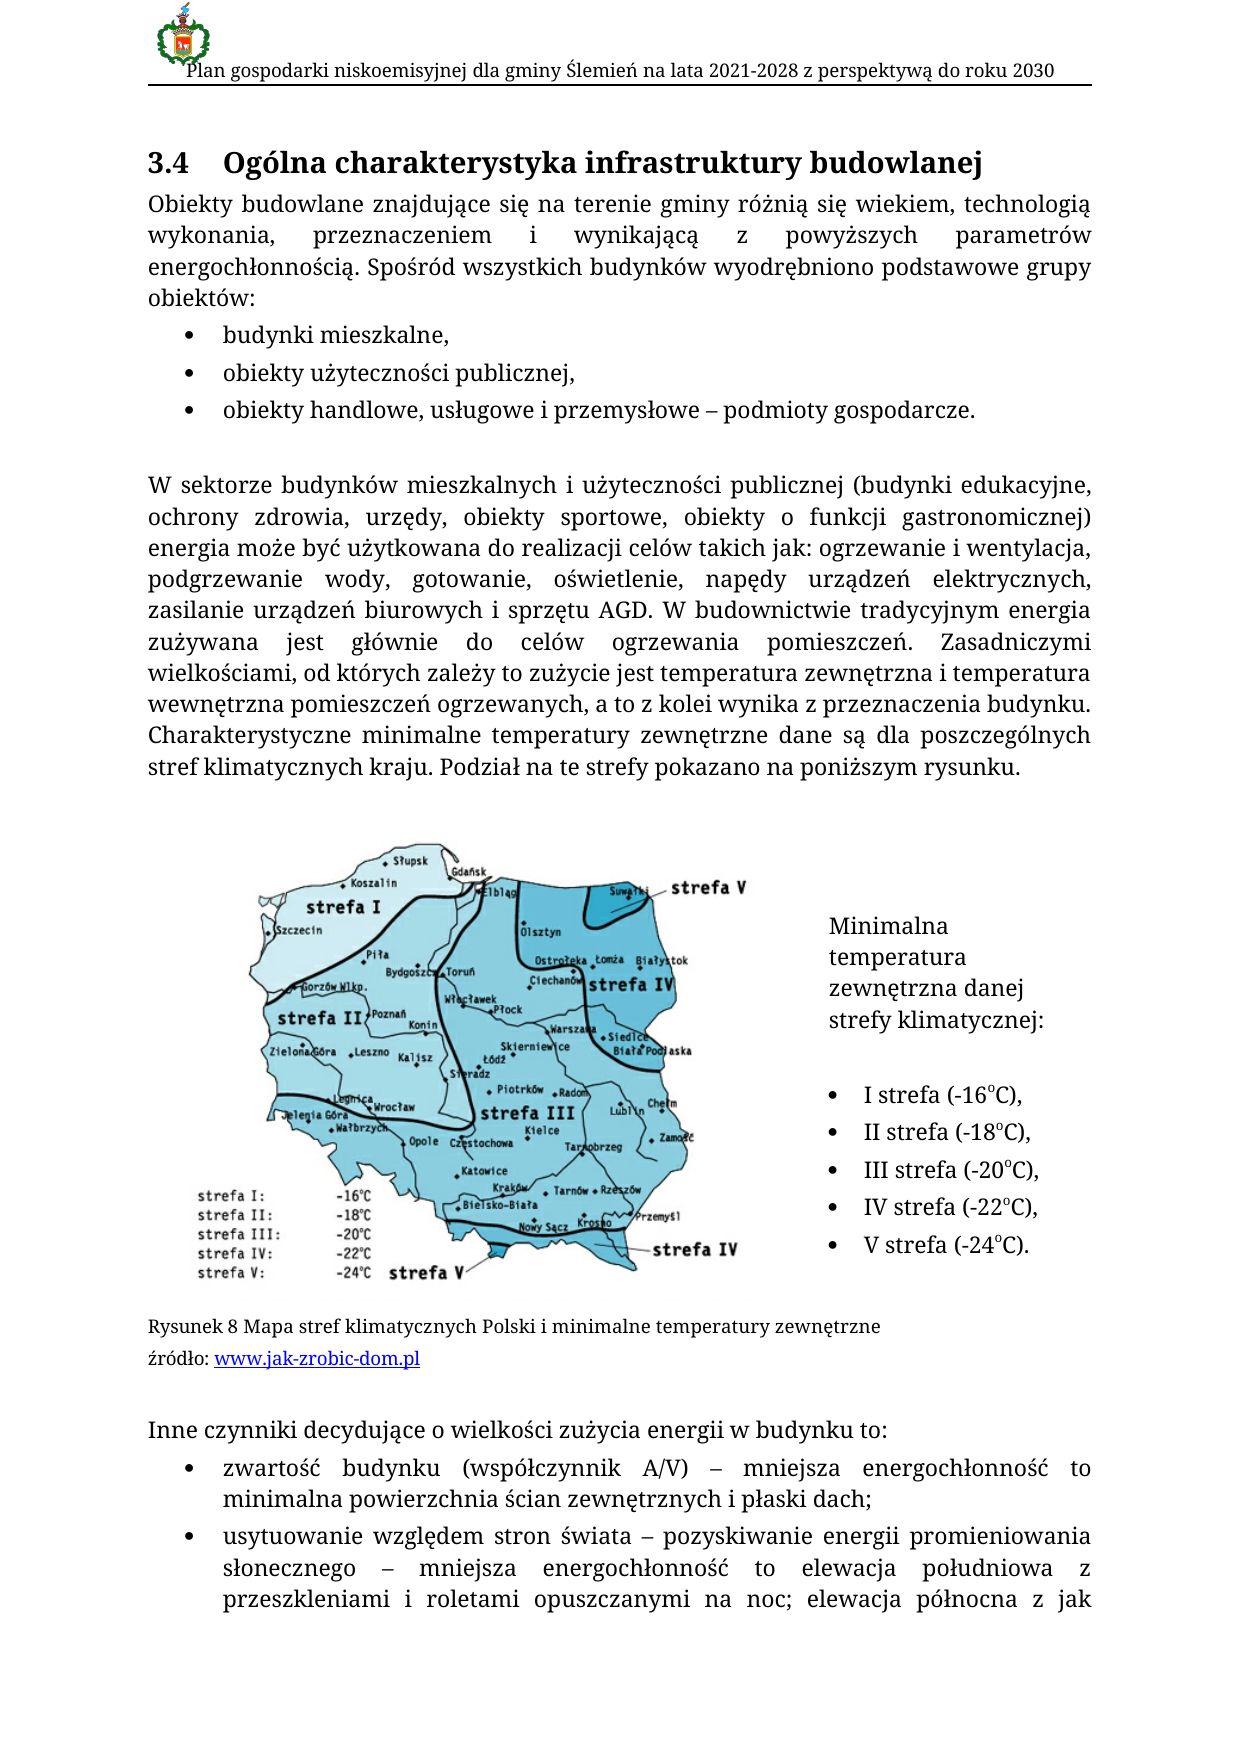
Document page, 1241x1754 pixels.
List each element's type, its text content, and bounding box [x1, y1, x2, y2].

list budynki mieszkalne, [185, 319, 1092, 351]
text W sektorze budynków mieszkalnych i użyteczności publicznej (budynki edukacyjne, ochrony zdrowia, urzędy, obiekty sportowe, obiekty o funkcji gastronomicznej) energia może być użytkowana do realizacji celów takich jak: ogrzewanie i wentylacja, podgrzewanie wody, gotowanie, oświetlenie, napędy urządzeń elektrycznych, zasilanie urządzeń biurowych i sprzętu AGD. W budownictwie tradycyjnym energia zużywana jest głównie do celów ogrzewania pomieszczeń. Zasadniczymi wielkościami, od których zależy to zużycie jest temperatura zewnętrzna i temperatura wewnętrzna pomieszczeń ogrzewanych, a to z kolei wynika z przeznaczenia budynku. Charakterystyczne minimalne temperatury zewnętrzne dane są dla poszczególnych stref klimatycznych kraju. Podział na te strefy pokazano na poniższym rysunku. [148, 469, 1092, 782]
table_header [170, 826, 817, 1307]
table_header Minimalna temperatura zewnętrzna danej strefy klimatycznej: I strefa (-16oC), II strefa (-18oC), III strefa (-20oC), IV strefa (-22oC), V strefa (-24oC). [818, 826, 1070, 1307]
text Inne czynniki decydujące o wielkości zużycia energii w budynku to: [148, 1414, 1092, 1445]
subtitle Ogólna charakterystyka infrastruktury budowlanej [148, 142, 1092, 182]
list obiekty użyteczności publicznej, [185, 357, 1092, 388]
picture [181, 831, 776, 1301]
list zwartość budynku (współczynnik A/V) – mniejsza energochłonność to minimalna powierzchnia ścian zewnętrznych i płaski dach; [185, 1452, 1092, 1514]
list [185, 1520, 1092, 1614]
list obiekty handlowe, usługowe i przemysłowe – podmioty gospodarcze. [185, 394, 1092, 426]
text źródło: www.jak-zrobic-dom.pl [148, 1345, 1092, 1370]
text Obiekty budowlane znajdujące się na terenie gminy różnią się wiekiem, technologią wykonania, przeznaczeniem i wynikającą z powyższych parametrów energochłonnością. Spośród wszystkich budynków wyodrębniono podstawowe grupy obiektów: [148, 188, 1092, 313]
picture [157, 2, 210, 66]
text Rysunek 8 Mapa stref klimatycznych Polski i minimalne temperatury zewnętrzne [148, 1313, 1092, 1338]
